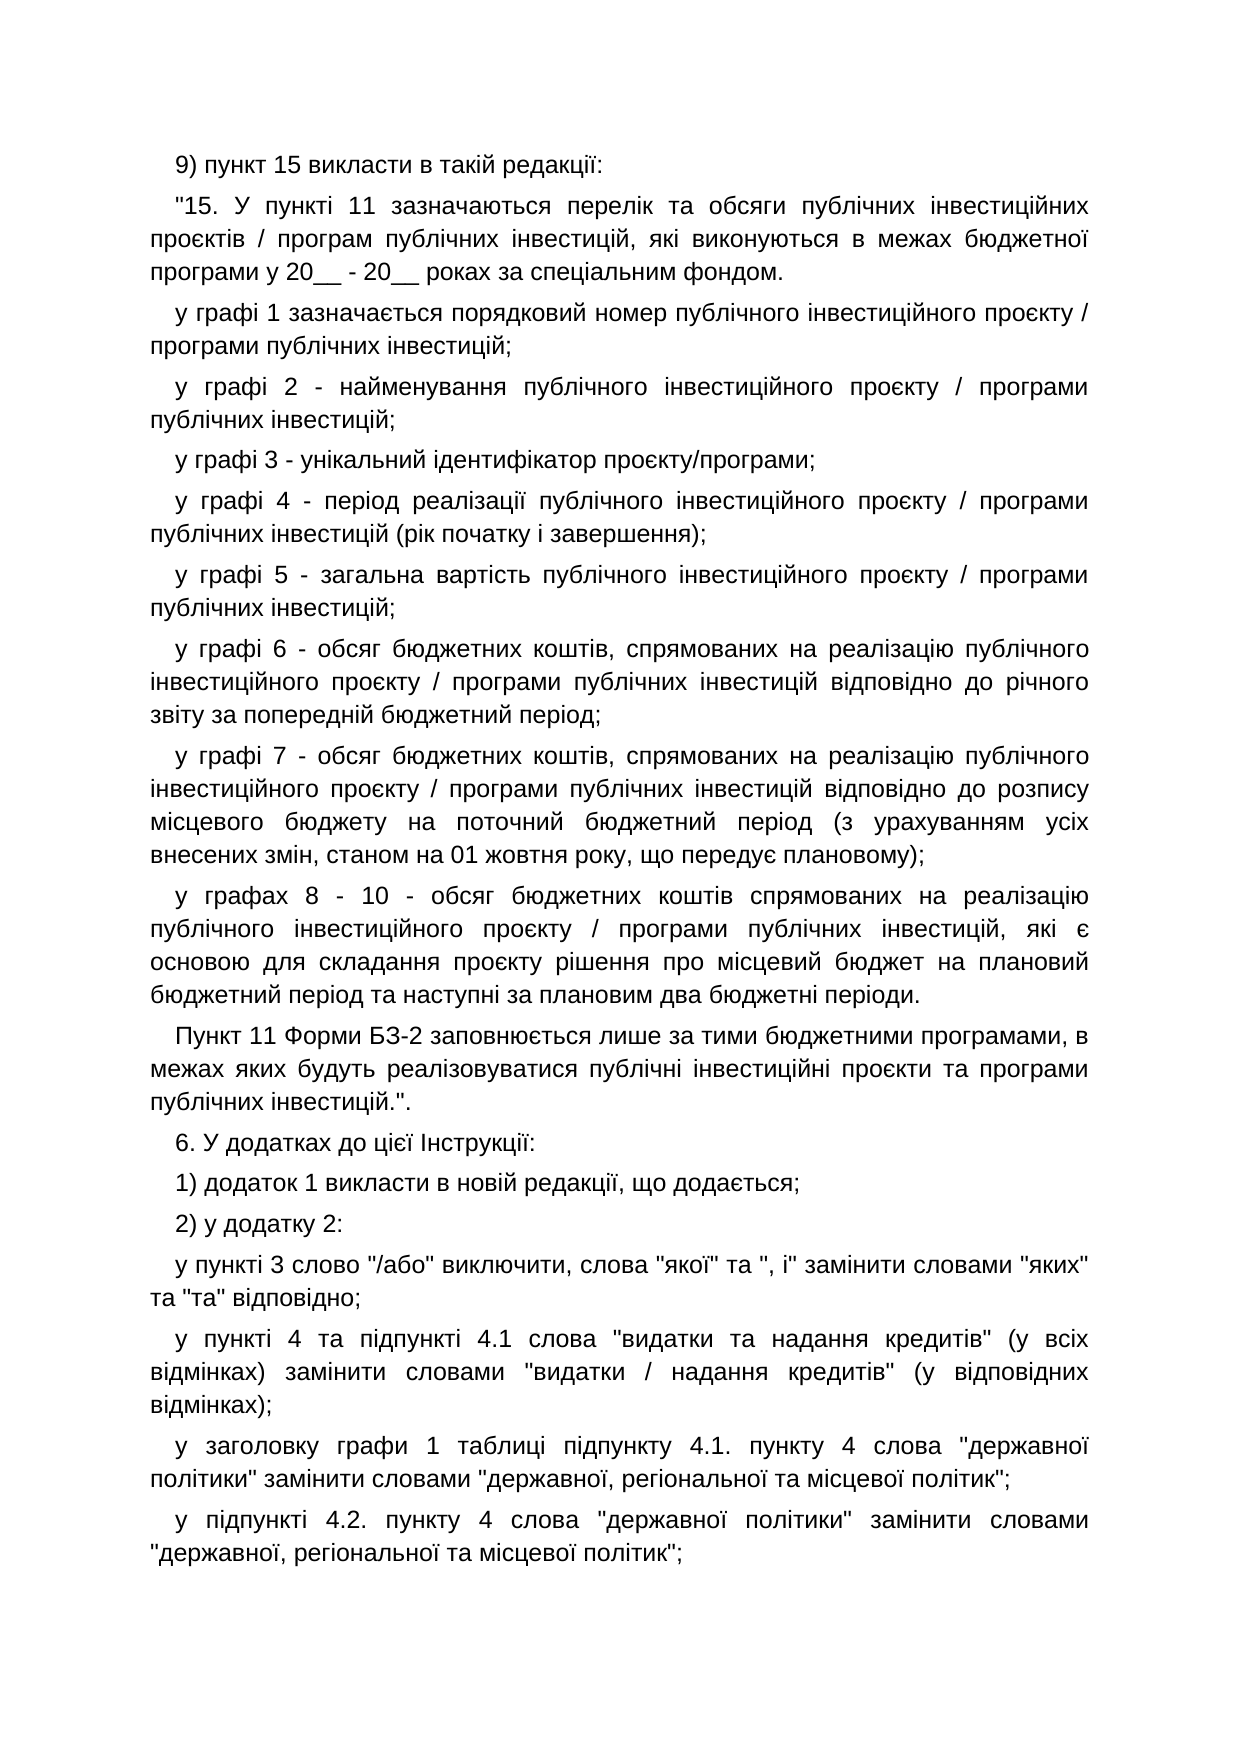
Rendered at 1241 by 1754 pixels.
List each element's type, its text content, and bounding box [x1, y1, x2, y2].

text у пункті 4 та підпункті 4.1 слова "видатки та надання кредитів" (у всіх відмінках) замінити словами "видатки / надання кредитів" (у відповідних відмінках); [150, 1324, 1090, 1419]
text у пункті 3 слово "/або" виключити, слова "якої" та ", і" замінити словами "яких" та "та" відповідно; [150, 1250, 1090, 1312]
text у підпункті 4.2. пункту 4 слова "державної політики" замінити словами "державної, регіональної та місцевої політик"; [150, 1504, 1090, 1566]
text у графі 7 - обсяг бюджетних коштів, спрямованих на реалізацію публічного інвестиційного проєкту / програми публічних інвестицій відповідно до розпису місцевого бюджету на поточний бюджетний період (з урахуванням усіх внесених змін, станом на 01 жовтня року, що передує плановому); [150, 741, 1090, 869]
text 2) у додатку 2: [150, 1209, 1090, 1238]
text Пункт 11 Форми БЗ-2 заповнюється лише за тими бюджетними програмами, в межах яких будуть реалізовуватися публічні інвестиційні проєкти та програми публічних інвестицій.". [150, 1021, 1090, 1115]
text 9) пункт 15 викласти в такій редакції: [150, 150, 1090, 179]
text у графі 3 - унікальний ідентифікатор проєкту/програми; [150, 445, 1090, 474]
text у графі 6 - обсяг бюджетних коштів, спрямованих на реалізацію публічного інвестиційного проєкту / програми публічних інвестицій відповідно до річного звіту за попередній бюджетний період; [150, 634, 1090, 729]
text 1) додаток 1 викласти в новій редакції, що додається; [150, 1168, 1090, 1197]
text у графі 4 - період реалізації публічного інвестиційного проєкту / програми публічних інвестицій (рік початку і завершення); [150, 486, 1090, 548]
text у графі 5 - загальна вартість публічного інвестиційного проєкту / програми публічних інвестицій; [150, 560, 1090, 622]
text 6. У додатках до цієї Інструкції: [150, 1127, 1090, 1156]
text "15. У пункті 11 зазначаються перелік та обсяги публічних інвестиційних проєктів / програм публічних інвестицій, які виконуються в межах бюджетної програми у 20__ - 20__ роках за спеціальним фондом. [150, 191, 1090, 286]
text у графі 2 - найменування публічного інвестиційного проєкту / програми публічних інвестицій; [150, 372, 1090, 433]
text у графах 8 - 10 - обсяг бюджетних коштів спрямованих на реалізацію публічного інвестиційного проєкту / програми публічних інвестицій, які є основою для складання проєкту рішення про місцевий бюджет на плановий бюджетний період та наступні за плановим два бюджетні періоди. [150, 881, 1090, 1008]
text у заголовку графи 1 таблиці підпункту 4.1. пункту 4 слова "державної політики" замінити словами "державної, регіональної та місцевої політик"; [150, 1431, 1090, 1492]
text у графі 1 зазначається порядковий номер публічного інвестиційного проєкту / програми публічних інвестицій; [150, 298, 1090, 359]
